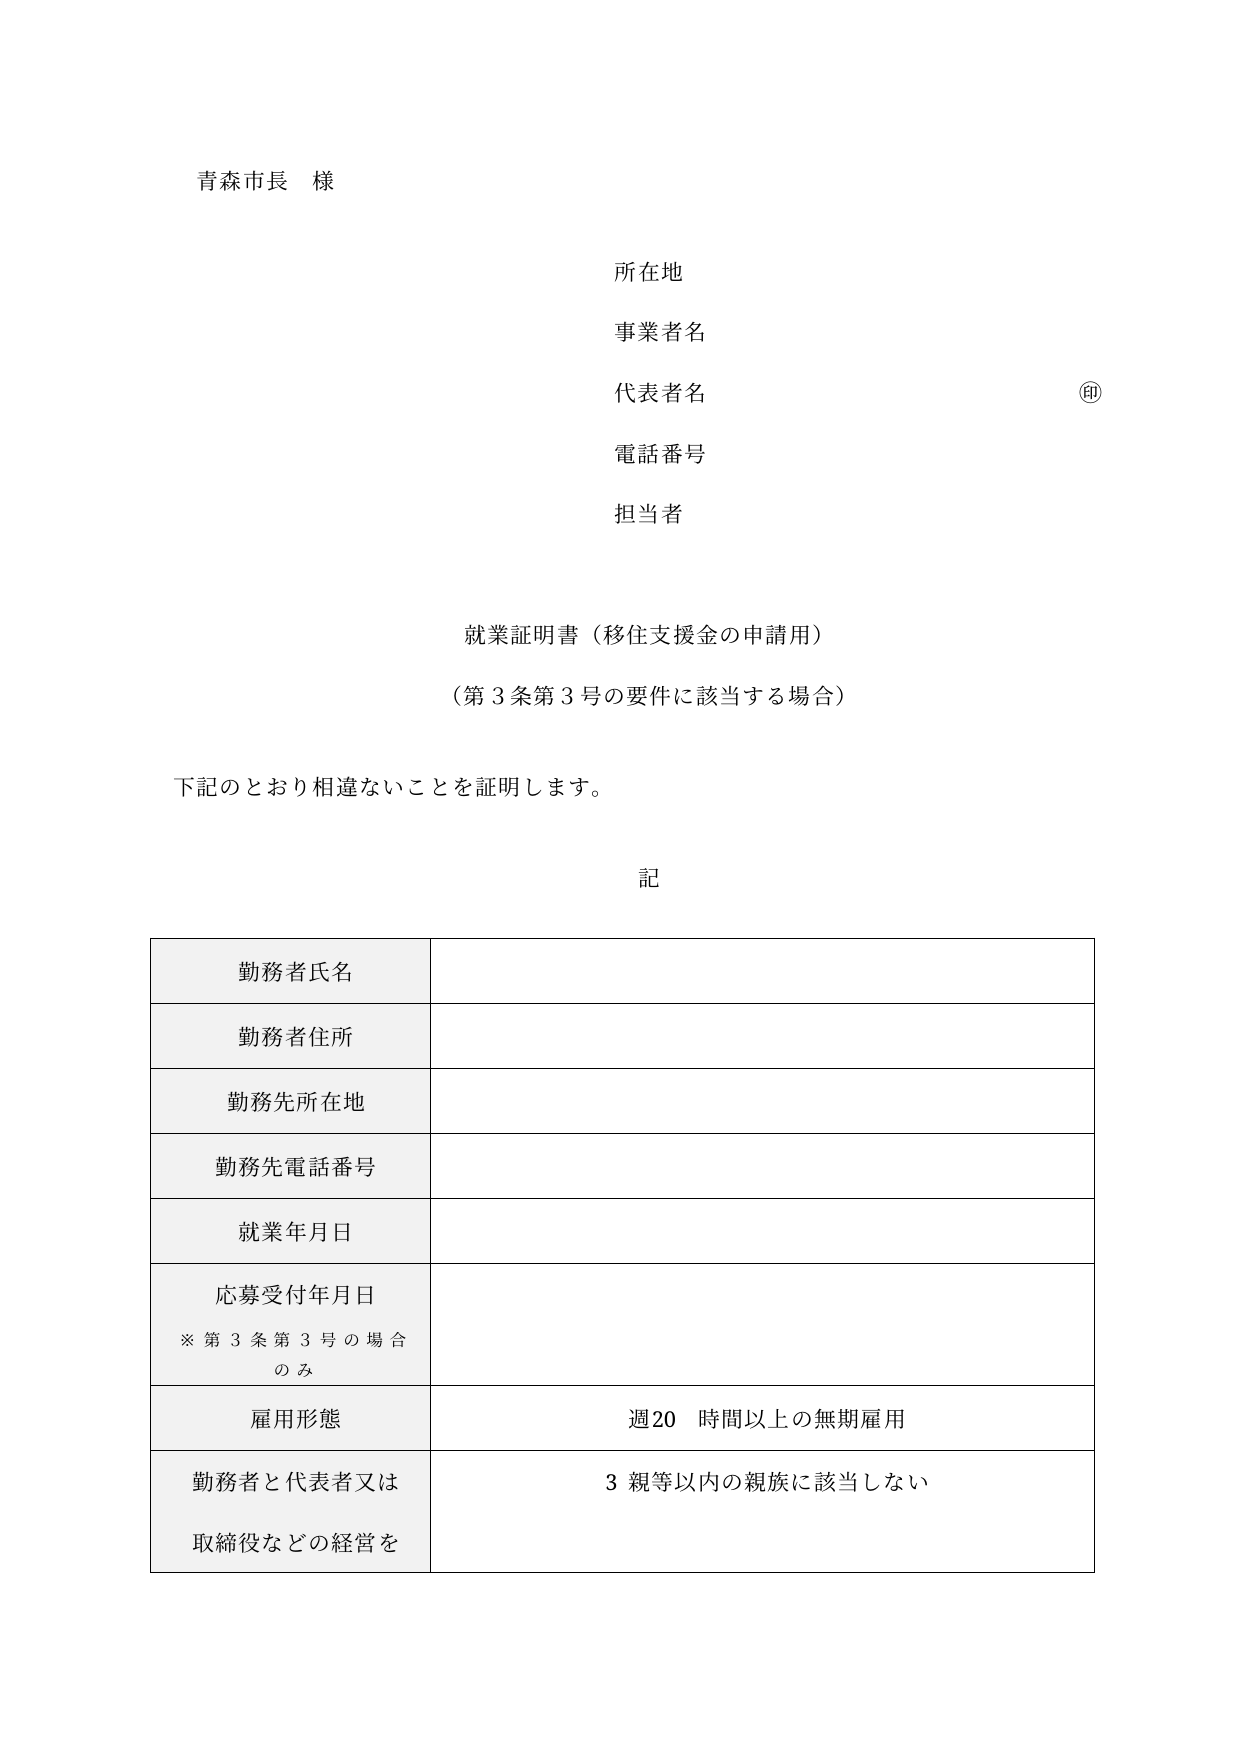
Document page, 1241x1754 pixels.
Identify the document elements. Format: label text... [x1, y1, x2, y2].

table_cell 雇用形態 [151, 1386, 430, 1450]
text 所在地 [150, 240, 1149, 301]
table_header 勤務者氏名 [151, 939, 430, 1003]
table_cell 勤務者住所 [151, 1004, 430, 1068]
text 記 [150, 847, 1149, 907]
text 下記のとおり相違ないことを証明します。 [150, 756, 1149, 816]
table_cell [431, 1199, 1094, 1263]
table_cell 勤務先所在地 [151, 1069, 430, 1133]
table_cell [431, 1004, 1094, 1068]
table_cell [431, 1264, 1094, 1385]
text 電話番号 [150, 422, 1149, 483]
text 就業証明書（移住支援金の申請用） [150, 604, 1149, 665]
table_cell 就業年月日 [151, 1199, 430, 1263]
table_cell 3親等以内の親族に該当しない [431, 1451, 1094, 1572]
table_cell [431, 1134, 1094, 1198]
table_cell 応募受付年月日 ※第３条第３号の場合のみ [151, 1264, 430, 1385]
table_header [431, 939, 1094, 1003]
text 担当者 [150, 483, 1149, 543]
table_cell 勤務先電話番号 [151, 1134, 430, 1198]
text 代表者名 ㊞ [150, 362, 1149, 422]
text 青森市長 様 [150, 149, 1149, 210]
text （第３条第３号の要件に該当する場合） [150, 665, 1149, 725]
table_cell [431, 1069, 1094, 1133]
text 事業者名 [150, 301, 1149, 362]
table_cell 週20時間以上の無期雇用 [431, 1386, 1094, 1450]
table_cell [151, 1451, 430, 1572]
